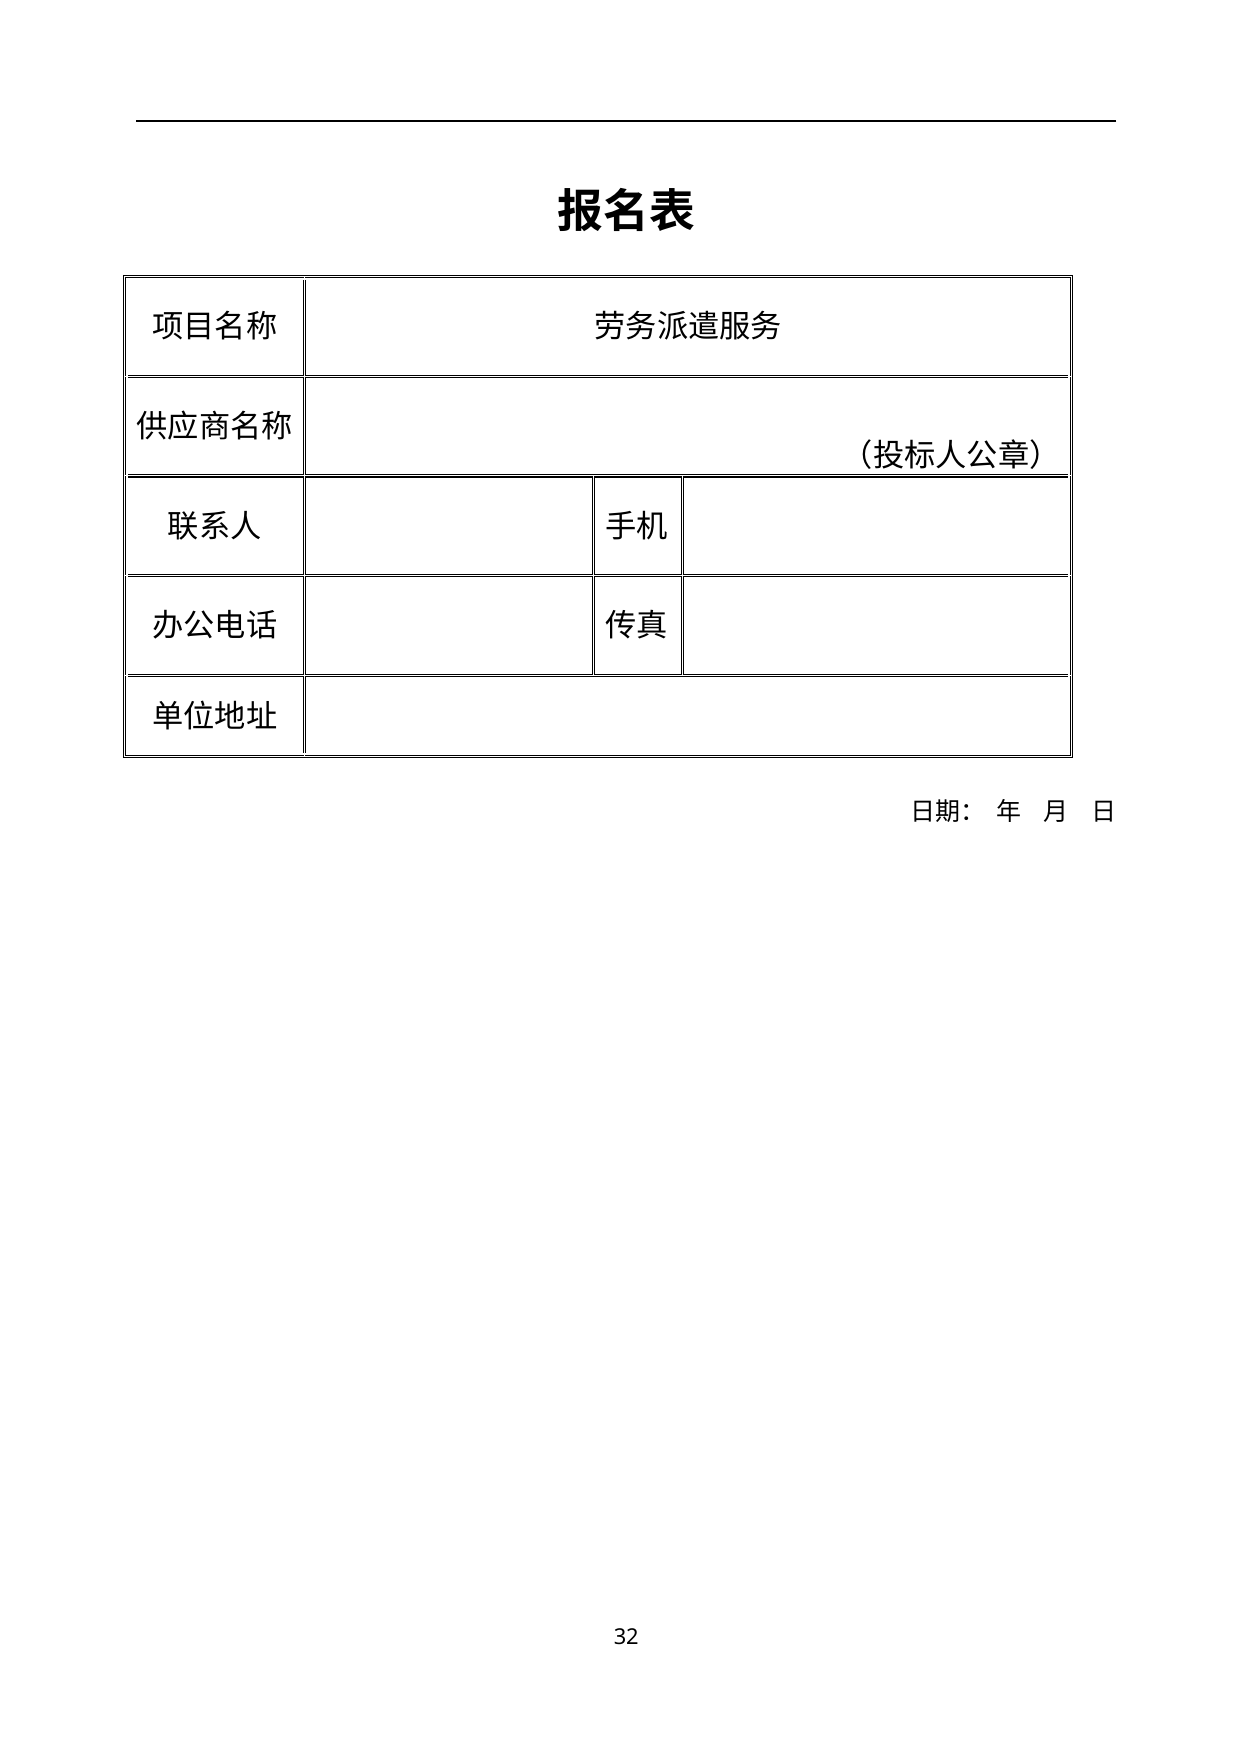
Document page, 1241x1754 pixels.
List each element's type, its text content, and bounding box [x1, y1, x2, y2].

text 报名表 [136, 175, 1116, 241]
table_header 项目名称 [126, 278, 304, 374]
table_cell 供应商名称 [126, 375, 303, 474]
table_cell 传真 [595, 577, 681, 674]
table_cell 联系人 [125, 474, 304, 574]
table_cell [306, 577, 592, 674]
table_cell 办公电话 [125, 574, 304, 674]
table_cell [304, 674, 1072, 755]
table_header 劳务派遣服务 [304, 278, 1070, 374]
table_cell [306, 478, 592, 574]
table_cell 单位地址 [125, 674, 304, 755]
table_cell [682, 474, 1072, 574]
table_cell [682, 574, 1072, 674]
text 日期： 年 月 日 [136, 792, 1116, 828]
table_cell 手机 [595, 478, 681, 574]
table_cell （投标人公章） [306, 375, 1070, 474]
